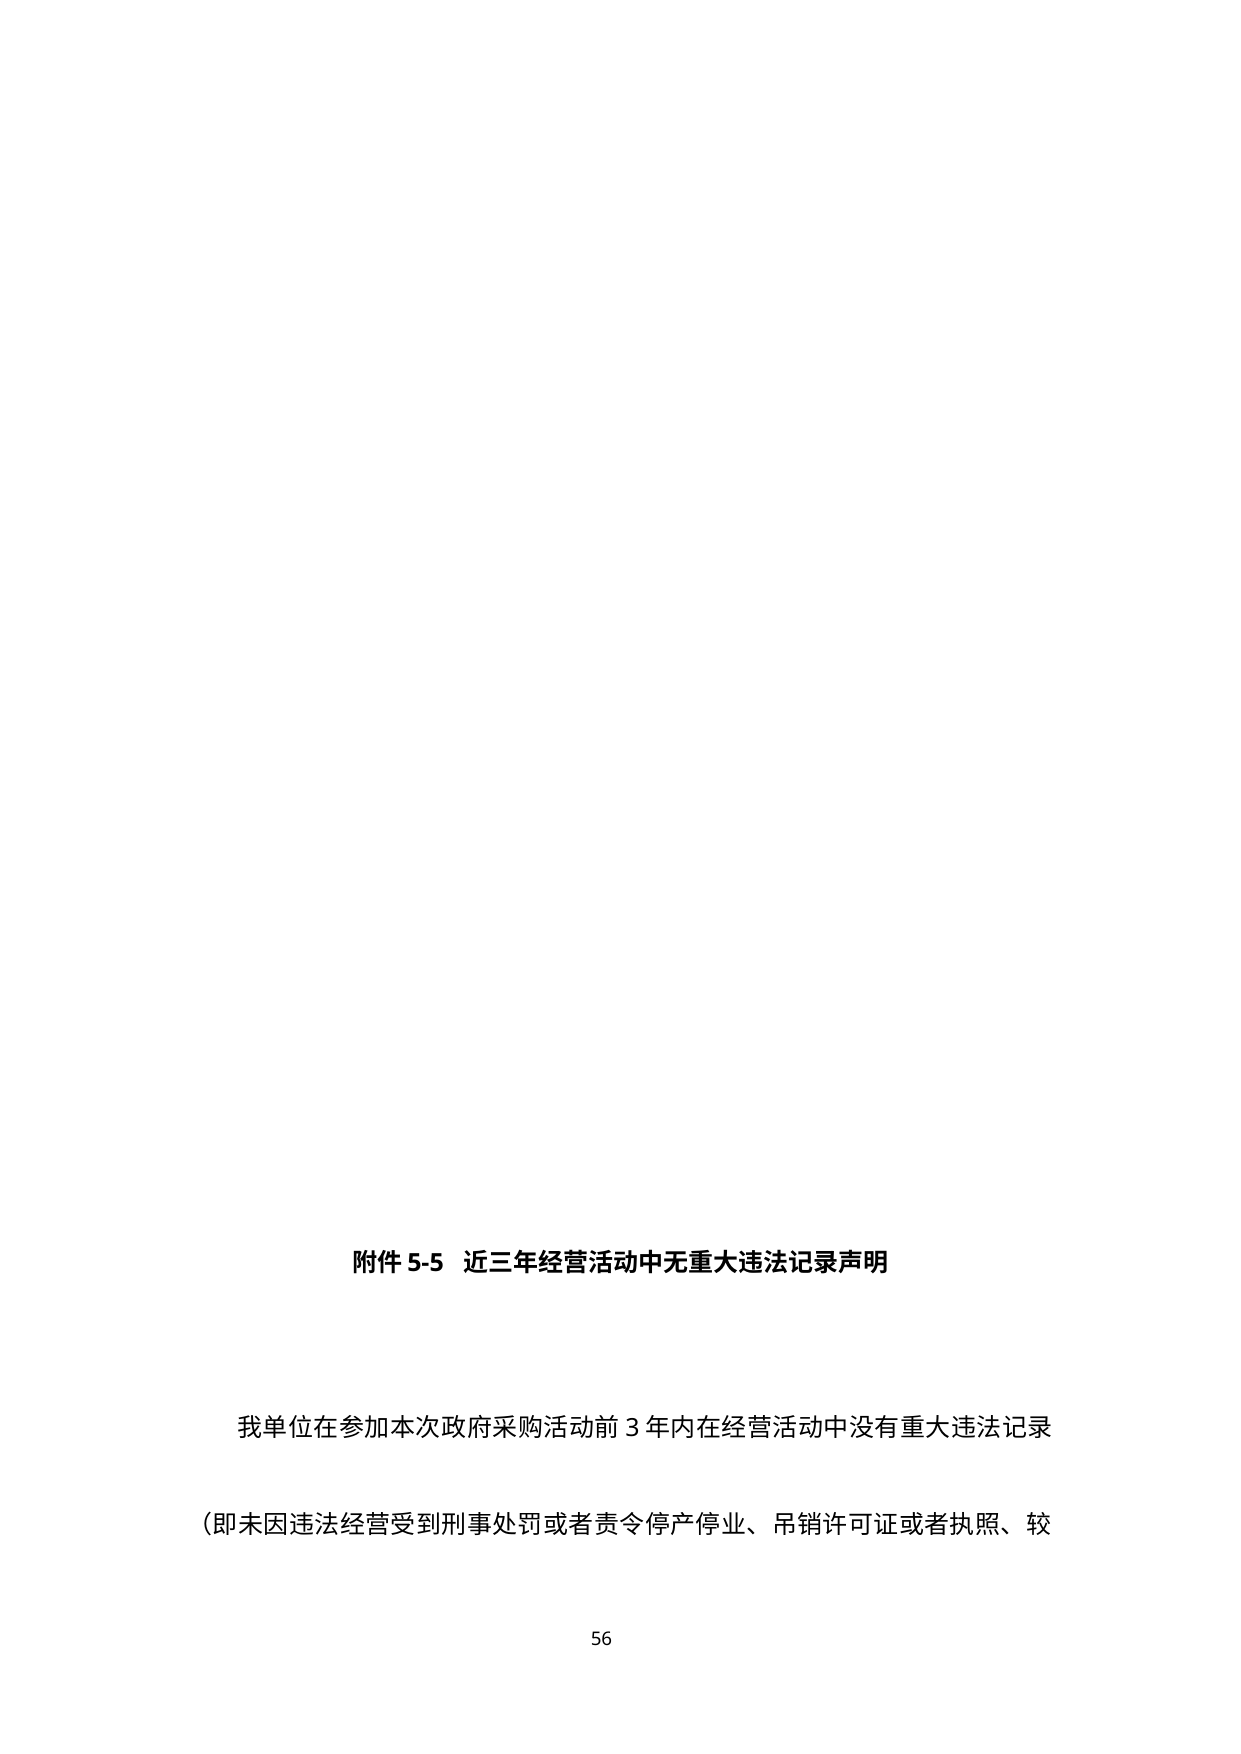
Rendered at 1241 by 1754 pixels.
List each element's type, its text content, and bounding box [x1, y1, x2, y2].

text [187, 1393, 1053, 1555]
text 附件5-5 近三年经营活动中无重大违法记录声明 [187, 1228, 1053, 1293]
